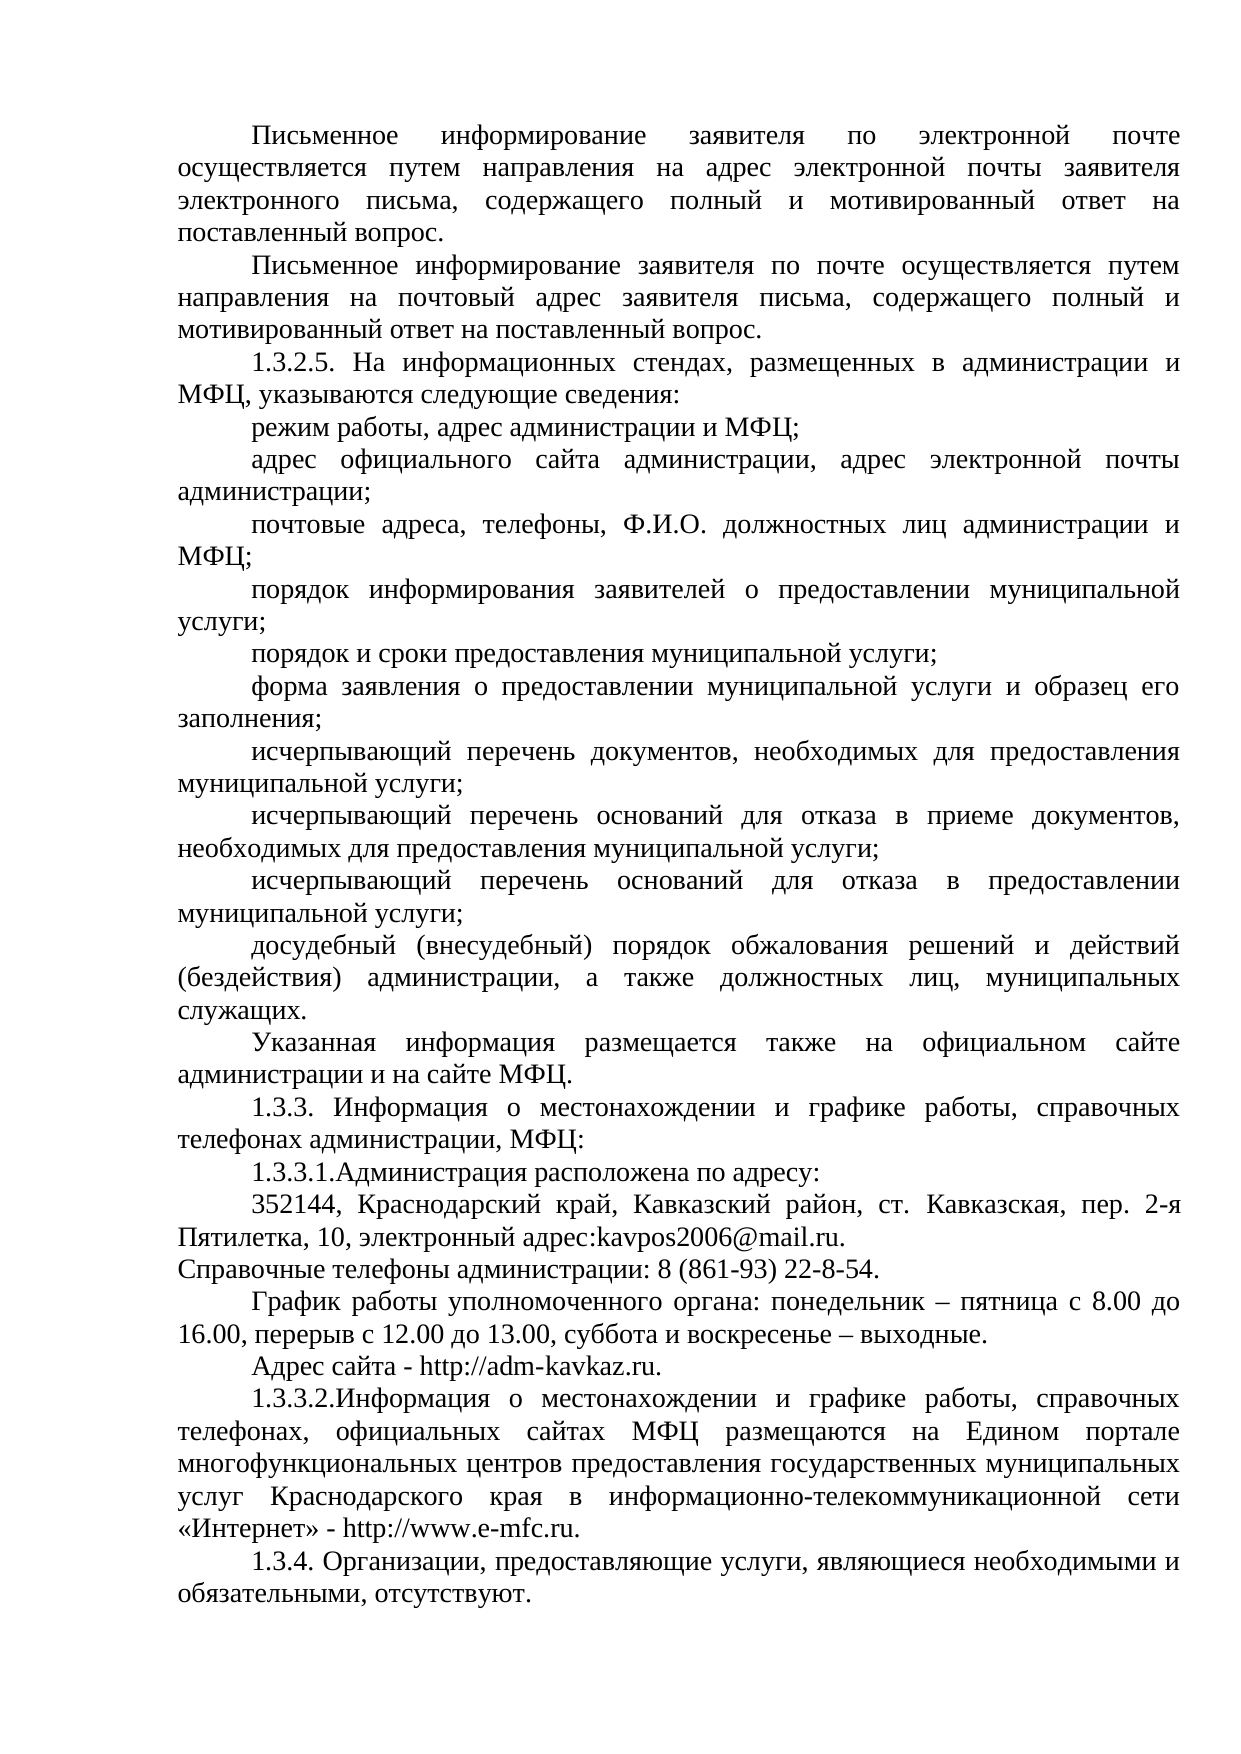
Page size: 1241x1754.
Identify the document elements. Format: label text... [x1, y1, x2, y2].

text Письменное информирование заявителя по электронной почте осуществляется путем направления на адрес электронной почты заявителя электронного письма, содержащего полный и мотивированный ответ на поставленный вопрос. [177, 118, 1181, 248]
text Адрес сайта - http://adm-kavkaz.ru. [177, 1349, 1181, 1382]
text Справочные телефоны администрации: 8 (861-93) 22-8-54. [177, 1252, 1181, 1284]
text 352144, Краснодарский край, Кавказский район, ст. Кавказская, пер. 2-я Пятилетка, 10, электронный адрес:kavpos2006@mail.ru. [177, 1187, 1181, 1252]
text исчерпывающий перечень оснований для отказа в предоставлении муниципальной услуги; [177, 863, 1181, 928]
text Письменное информирование заявителя по почте осуществляется путем направления на почтовый адрес заявителя письма, содержащего полный и мотивированный ответ на поставленный вопрос. [177, 248, 1181, 345]
text адрес официального сайта администрации, адрес электронной почты администрации; [177, 442, 1181, 507]
text 1.3.3.2.Информация о местонахождении и графике работы, справочных телефонах, официальных сайтах МФЦ размещаются на Едином портале многофункциональных центров предоставления государственных муниципальных услуг Краснодарского края в информационно-телекоммуникационной сети «Интернет» - http://www.e-mfc.ru. [177, 1382, 1181, 1543]
text режим работы, адрес администрации и МФЦ; [177, 410, 1181, 442]
text График работы уполномоченного органа: понедельник – пятница с 8.00 до 16.00, перерыв с 12.00 до 13.00, суббота и воскресенье – выходные. [177, 1284, 1181, 1349]
text исчерпывающий перечень документов, необходимых для предоставления муниципальной услуги; [177, 734, 1181, 798]
text порядок и сроки предоставления муниципальной услуги; [177, 636, 1181, 669]
text досудебный (внесудебный) порядок обжалования решений и действий (бездействия) администрации, а также должностных лиц, муниципальных служащих. [177, 928, 1181, 1025]
text 1.3.4. Организации, предоставляющие услуги, являющиеся необходимыми и обязательными, отсутствуют. [177, 1543, 1181, 1608]
text порядок информирования заявителей о предоставлении муниципальной услуги; [177, 572, 1181, 636]
text форма заявления о предоставлении муниципальной услуги и образец его заполнения; [177, 669, 1181, 734]
text 1.3.3.1.Администрация расположена по адресу: [177, 1155, 1181, 1187]
text Указанная информация размещается также на официальном сайте администрации и на сайте МФЦ. [177, 1025, 1181, 1090]
text 1.3.3. Информация о местонахождении и графике работы, справочных телефонах администрации, МФЦ: [177, 1090, 1181, 1155]
text исчерпывающий перечень оснований для отказа в приеме документов, необходимых для предоставления муниципальной услуги; [177, 798, 1181, 863]
text почтовые адреса, телефоны, Ф.И.О. должностных лиц администрации и МФЦ; [177, 507, 1181, 572]
text 1.3.2.5. На информационных стендах, размещенных в администрации и МФЦ, указываются следующие сведения: [177, 345, 1181, 410]
